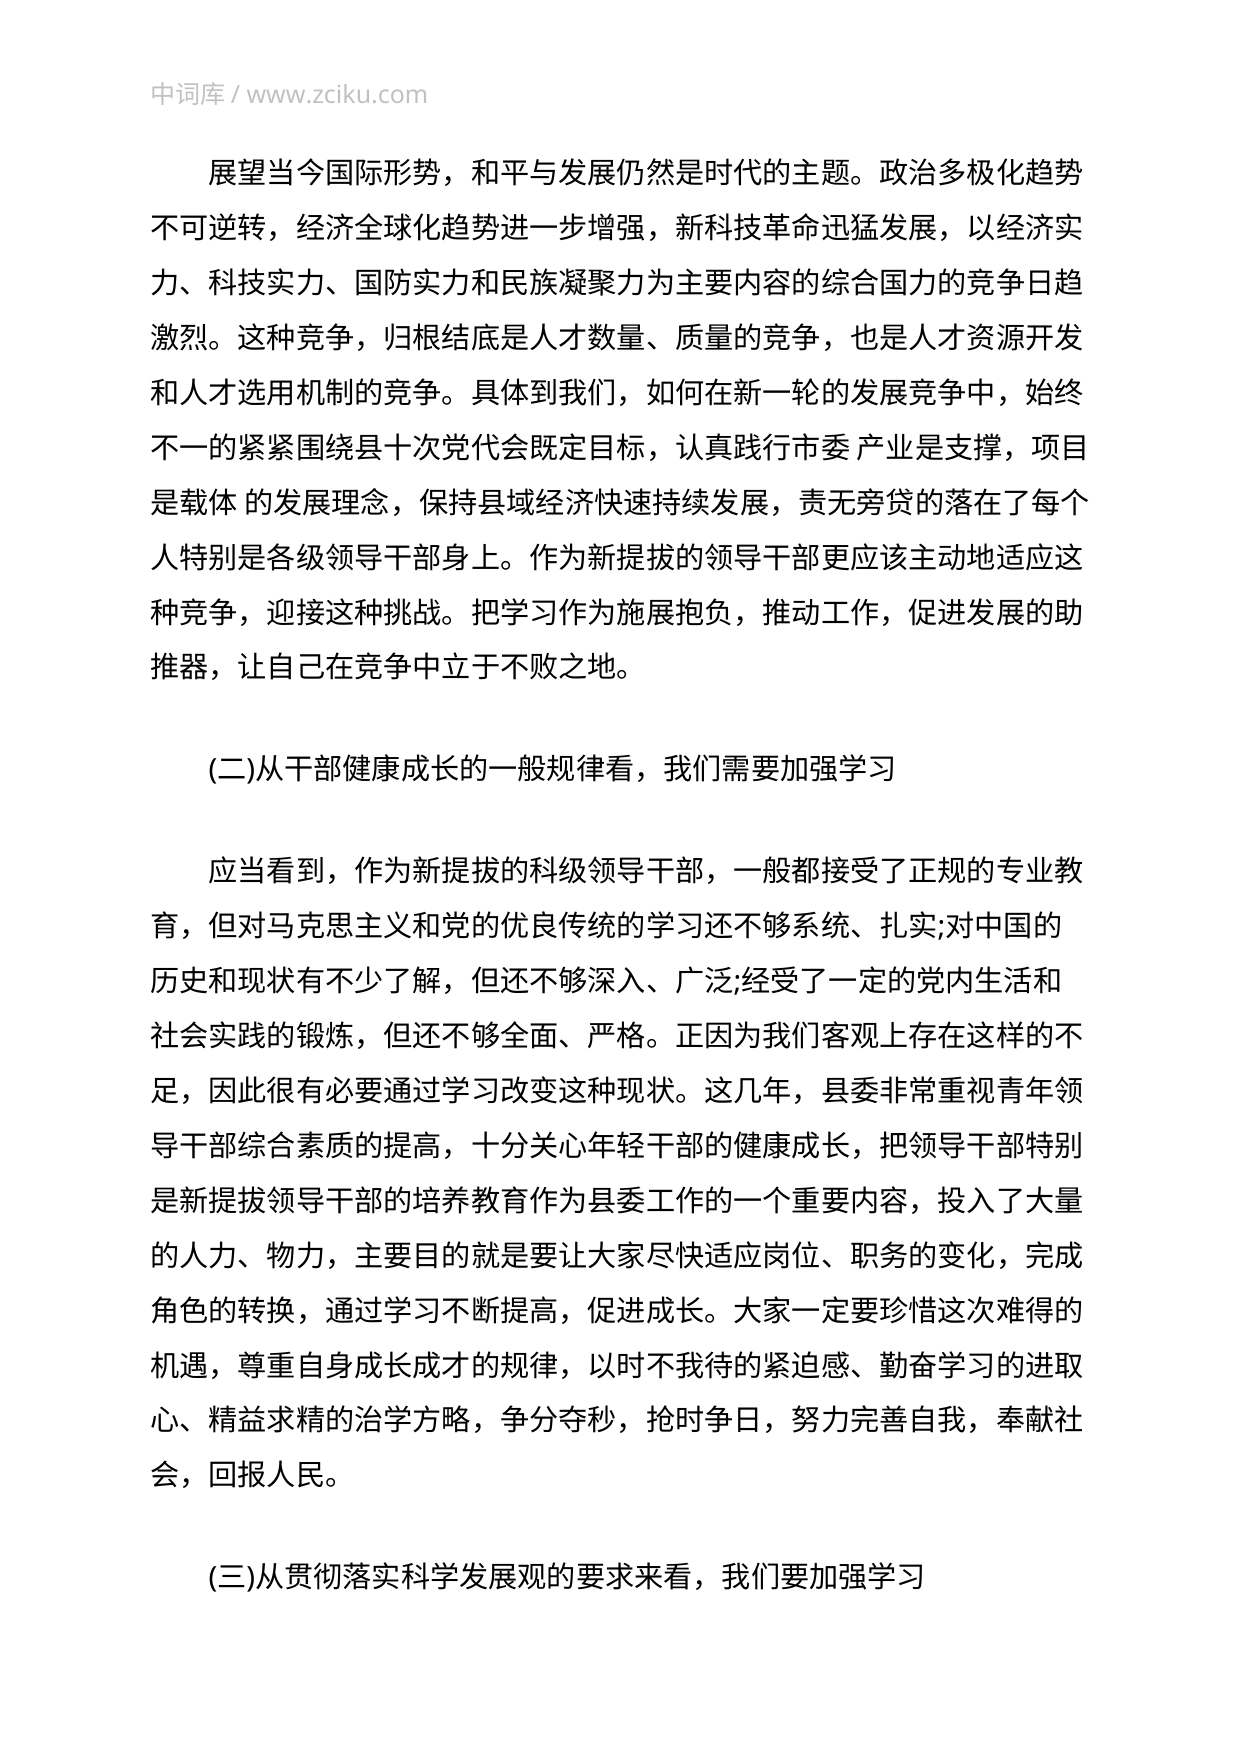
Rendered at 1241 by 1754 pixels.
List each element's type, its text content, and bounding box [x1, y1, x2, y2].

text 应当看到，作为新提拔的科级领导干部，一般都接受了正规的专业教育，但对马克思主义和党的优良传统的学习还不够系统、扎实;对中国的历史和现状有不少了解，但还不够深入、广泛;经受了一定的党内生活和社会实践的锻炼，但还不够全面、严格。正因为我们客观上存在这样的不足，因此很有必要通过学习改变这种现状。这几年，县委非常重视青年领导干部综合素质的提高，十分关心年轻干部的健康成长，把领导干部特别是新提拔领导干部的培养教育作为县委工作的一个重要内容，投入了大量的人力、物力，主要目的就是要让大家尽快适应岗位、职务的变化，完成角色的转换，通过学习不断提高，促进成长。大家一定要珍惜这次难得的机遇，尊重自身成长成才的规律，以时不我待的紧迫感、勤奋学习的进取心、精益求精的治学方略，争分夺秒，抢时争日，努力完善自我，奉献社会，回报人民。 [150, 848, 1090, 1494]
text (二)从干部健康成长的一般规律看，我们需要加强学习 [150, 746, 1090, 788]
text 展望当今国际形势，和平与发展仍然是时代的主题。政治多极化趋势不可逆转，经济全球化趋势进一步增强，新科技革命迅猛发展，以经济实力、科技实力、国防实力和民族凝聚力为主要内容的综合国力的竞争日趋激烈。这种竞争，归根结底是人才数量、质量的竞争，也是人才资源开发和人才选用机制的竞争。具体到我们，如何在新一轮的发展竞争中，始终不一的紧紧围绕县十次党代会既定目标，认真践行市委 产业是支撑，项目是载体 的发展理念，保持县域经济快速持续发展，责无旁贷的落在了每个人特别是各级领导干部身上。作为新提拔的领导干部更应该主动地适应这种竞争，迎接这种挑战。把学习作为施展抱负，推动工作，促进发展的助推器，让自己在竞争中立于不败之地。 [150, 150, 1090, 686]
text (三)从贯彻落实科学发展观的要求来看，我们要加强学习 [150, 1554, 1090, 1596]
